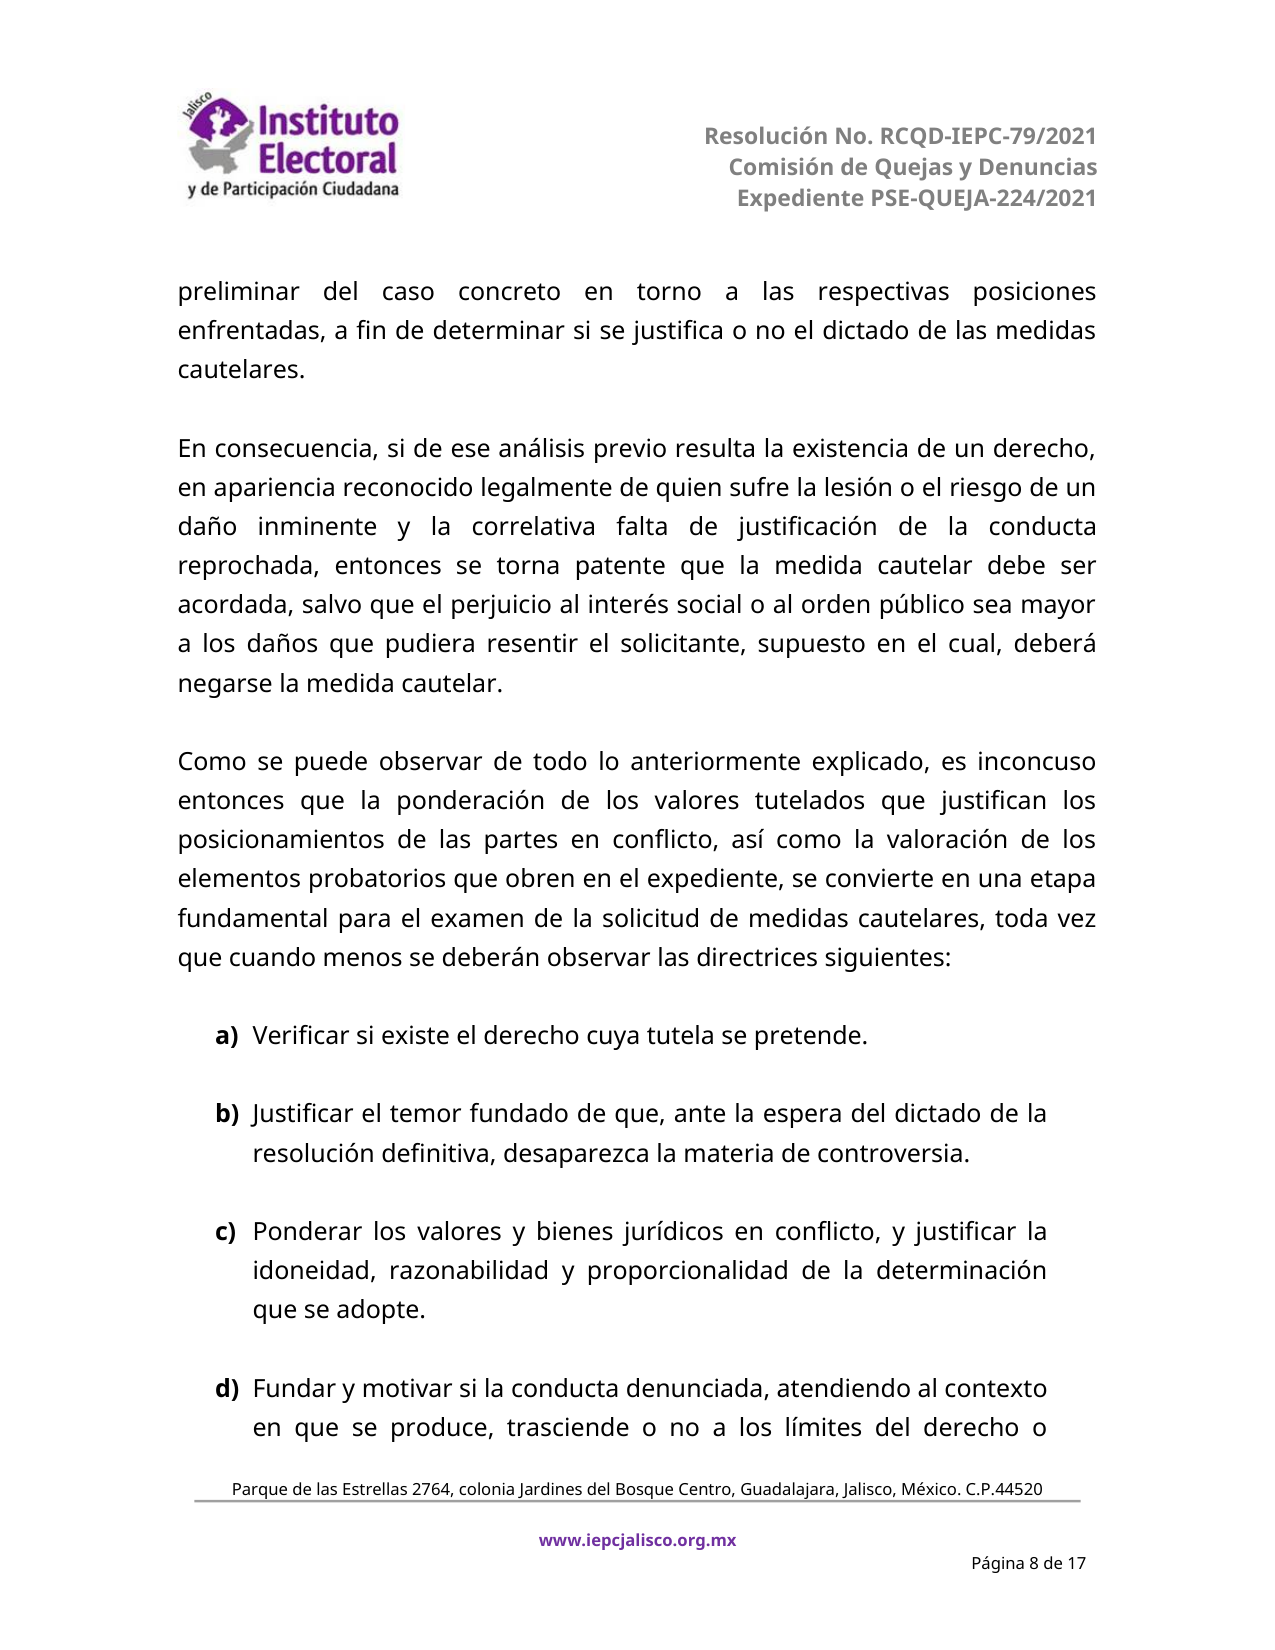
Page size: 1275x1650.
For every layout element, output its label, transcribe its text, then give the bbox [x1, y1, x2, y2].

text En consecuencia, si de ese análisis previo resulta la existencia de un derecho, en apariencia reconocido legalmente de quien sufre la lesión o el riesgo de un daño inminente y la correlativa falta de justificación de la conducta reprochada, entonces se torna patente que la medida cautelar debe ser acordada, salvo que el perjuicio al interés social o al orden público sea mayor a los daños que pudiera resentir el solicitante, supuesto en el cual, deberá negarse la medida cautelar. [177, 430, 1098, 699]
list Verificar si existe el derecho cuya tutela se pretende. [215, 1018, 1048, 1052]
picture [177, 88, 406, 209]
list Justificar el temor fundado de que, ante la espera del dictado de la resolución definitiva, desaparezca la materia de controversia. [215, 1096, 1048, 1169]
list Ponderar los valores y bienes jurídicos en conflicto, y justificar la idoneidad, razonabilidad y proporcionalidad de la determinación que se adopte. [215, 1214, 1048, 1326]
text Como se puede observar de todo lo anteriormente explicado, es inconcuso entonces que la ponderación de los valores tutelados que justifican los posicionamientos de las partes en conflicto, así como la valoración de los elementos probatorios que obren en el expediente, se convierte en una etapa fundamental para el examen de la solicitud de medidas cautelares, toda vez que cuando menos se deberán observar las directrices siguientes: [177, 744, 1098, 973]
